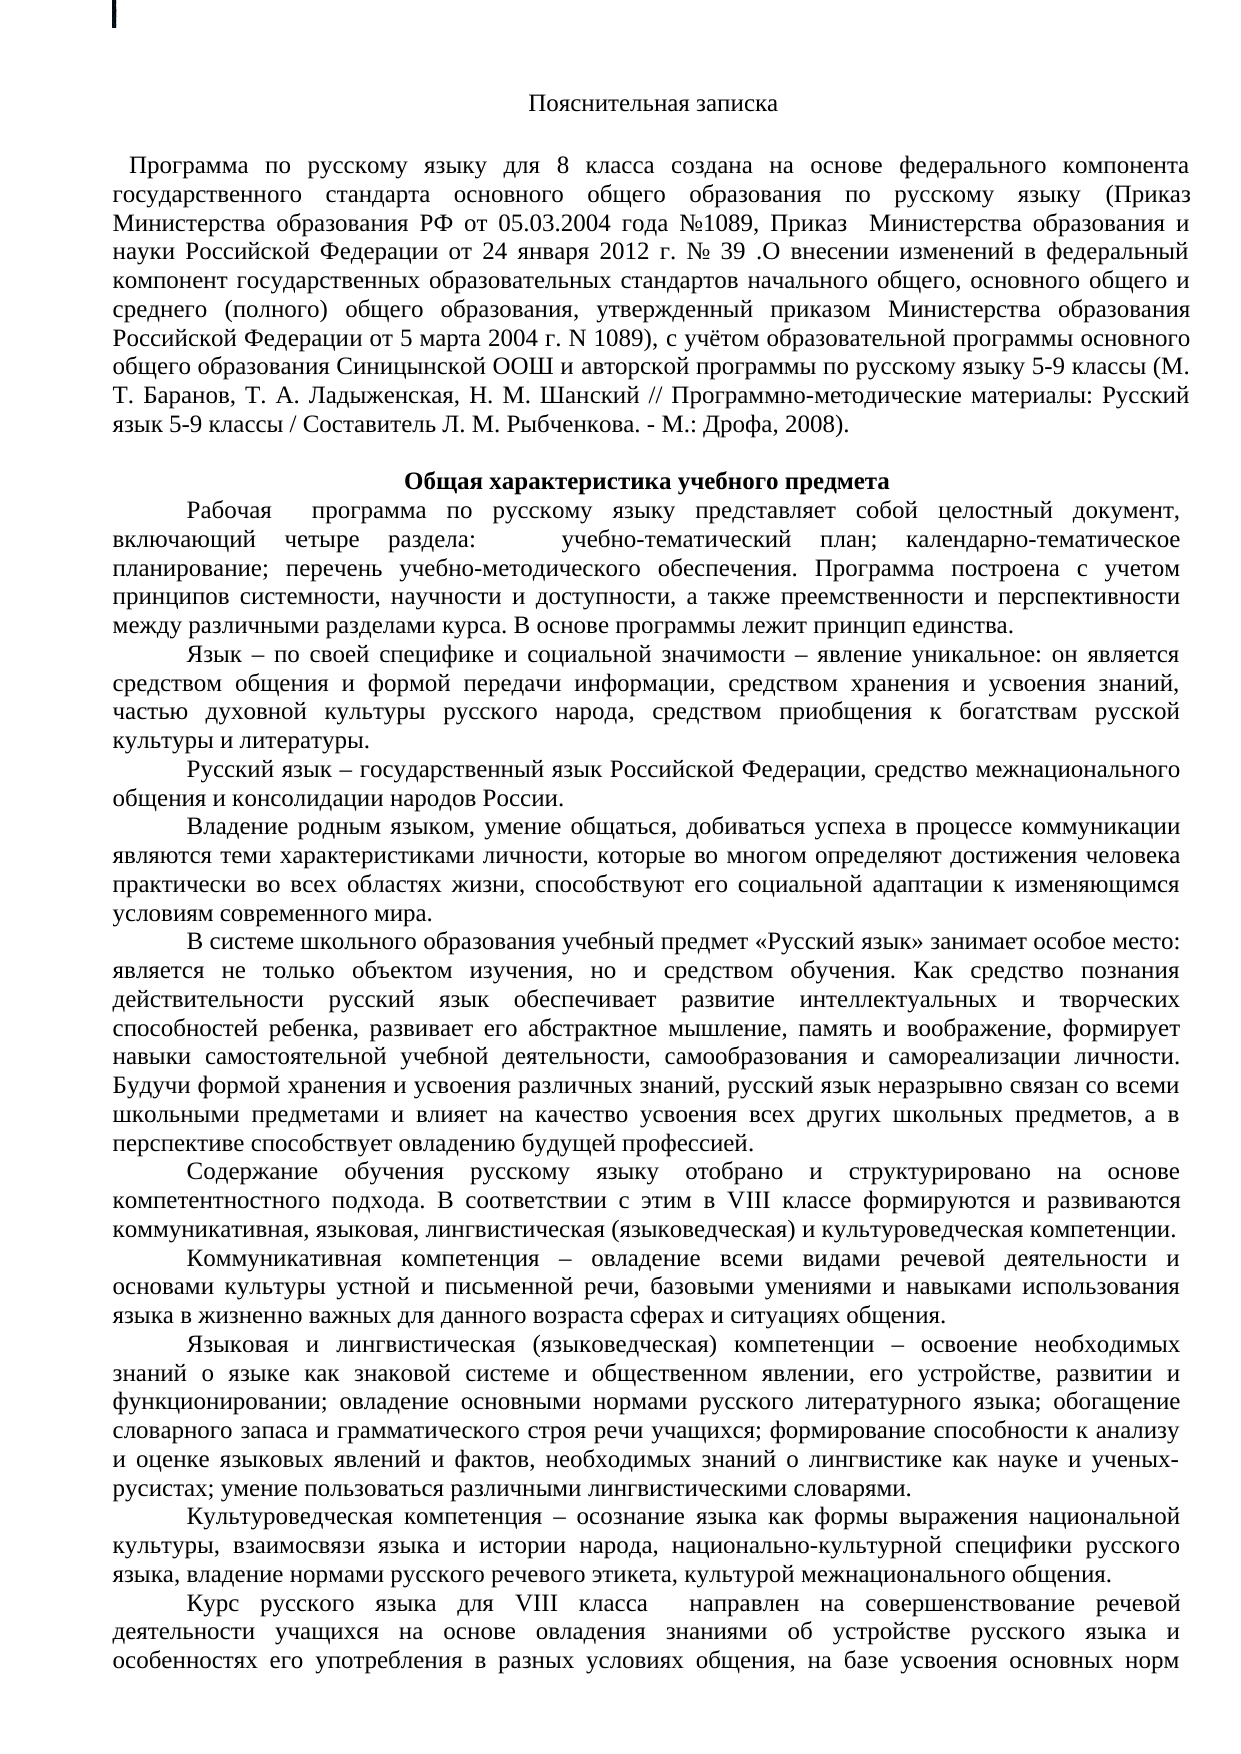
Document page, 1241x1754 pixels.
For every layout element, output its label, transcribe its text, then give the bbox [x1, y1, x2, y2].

text Рабочая программа по русскому языку представляет собой целостный документ, включающий четыре раздела: учебно-тематический план; календарно-тематическое планирование; перечень учебно-методического обеспечения. Программа построена с учетом принципов системности, научности и доступности, а также преемственности и перспективности между различными разделами курса. В основе программы лежит принцип единства. [112, 495, 1181, 639]
text Культуроведческая компетенция – осознание языка как формы выражения национальной культуры, взаимосвязи языка и истории народа, национально-культурной специфики русского языка, владение нормами русского речевого этикета, культурой межнационального общения. [112, 1501, 1181, 1588]
text Содержание обучения русскому языку отобрано и структурировано на основе компетентностного подхода. В соответствии с этим в VIII классе формируются и развиваются коммуникативная, языковая, лингвистическая (языковедческая) и культуроведческая компетенции. [112, 1156, 1181, 1243]
text Программа по русскому языку для 8 класса создана на основе федерального компонента государственного стандарта основного общего образования по русскому языку (Приказ Министерства образования РФ от 05.03.2004 года №1089, Приказ Министерства образования и науки Российской Федерации от 24 января . № 39 .О внесении изменений в федеральный компонент государственных образовательных стандартов начального общего, основного общего и среднего (полного) общего образования, утвержденный приказом Министерства образования Российской Федерации от 5 марта . N 1089), с учётом образовательной программы основного общего образования Синицынской ООШ и авторской программы по русскому языку 5-9 классы (М. Т. Баранов, Т. А. Ладыженская, Н. М. Шанский // Программно-методические материалы: Русский язык 5-9 классы / Составитель Л. М. Рыбченкова. - М.: Дрофа, 2008). [112, 150, 1191, 438]
text Владение родным языком, умение общаться, добиваться успеха в процессе коммуникации являются теми характеристиками личности, которые во многом определяют достижения человека практически во всех областях жизни, способствуют его социальной адаптации к изменяющимся условиям современного мира. [112, 811, 1181, 926]
picture [112, 0, 1241, 29]
text Русский язык – государственный язык Российской Федерации, средство межнационального общения и консолидации народов России. [112, 754, 1181, 811]
text В системе школьного образования учебный предмет «Русский язык» занимает особое место: является не только объектом изучения, но и средством обучения. Как средство познания действительности русский язык обеспечивает развитие интеллектуальных и творческих способностей ребенка, развивает его абстрактное мышление, память и воображение, формирует навыки самостоятельной учебной деятельности, самообразования и самореализации личности. Будучи формой хранения и усвоения различных знаний, русский язык неразрывно связан со всеми школьными предметами и влияет на качество усвоения всех других школьных предметов, а в перспективе способствует овладению будущей профессией. [112, 926, 1181, 1156]
text Пояснительная записка [112, 88, 1181, 117]
text Языковая и лингвистическая (языковедческая) компетенции – освоение необходимых знаний о языке как знаковой системе и общественном явлении, его устройстве, развитии и функционировании; овладение основными нормами русского литературного языка; обогащение словарного запаса и грамматического строя речи учащихся; формирование способности к анализу и оценке языковых явлений и фактов, необходимых знаний о лингвистике как науке и ученых-русистах; умение пользоваться различными лингвистическими словарями. [112, 1329, 1181, 1501]
text Язык – по своей специфике и социальной значимости – явление уникальное: он является средством общения и формой передачи информации, средством хранения и усвоения знаний, частью духовной культуры русского народа, средством приобщения к богатствам русской культуры и литературы. [112, 639, 1181, 754]
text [112, 1588, 1181, 1674]
text Общая характеристика учебного предмета [112, 466, 1181, 495]
text Коммуникативная компетенция – овладение всеми видами речевой деятельности и основами культуры устной и письменной речи, базовыми умениями и навыками использования языка в жизненно важных для данного возраста сферах и ситуациях общения. [112, 1243, 1181, 1329]
